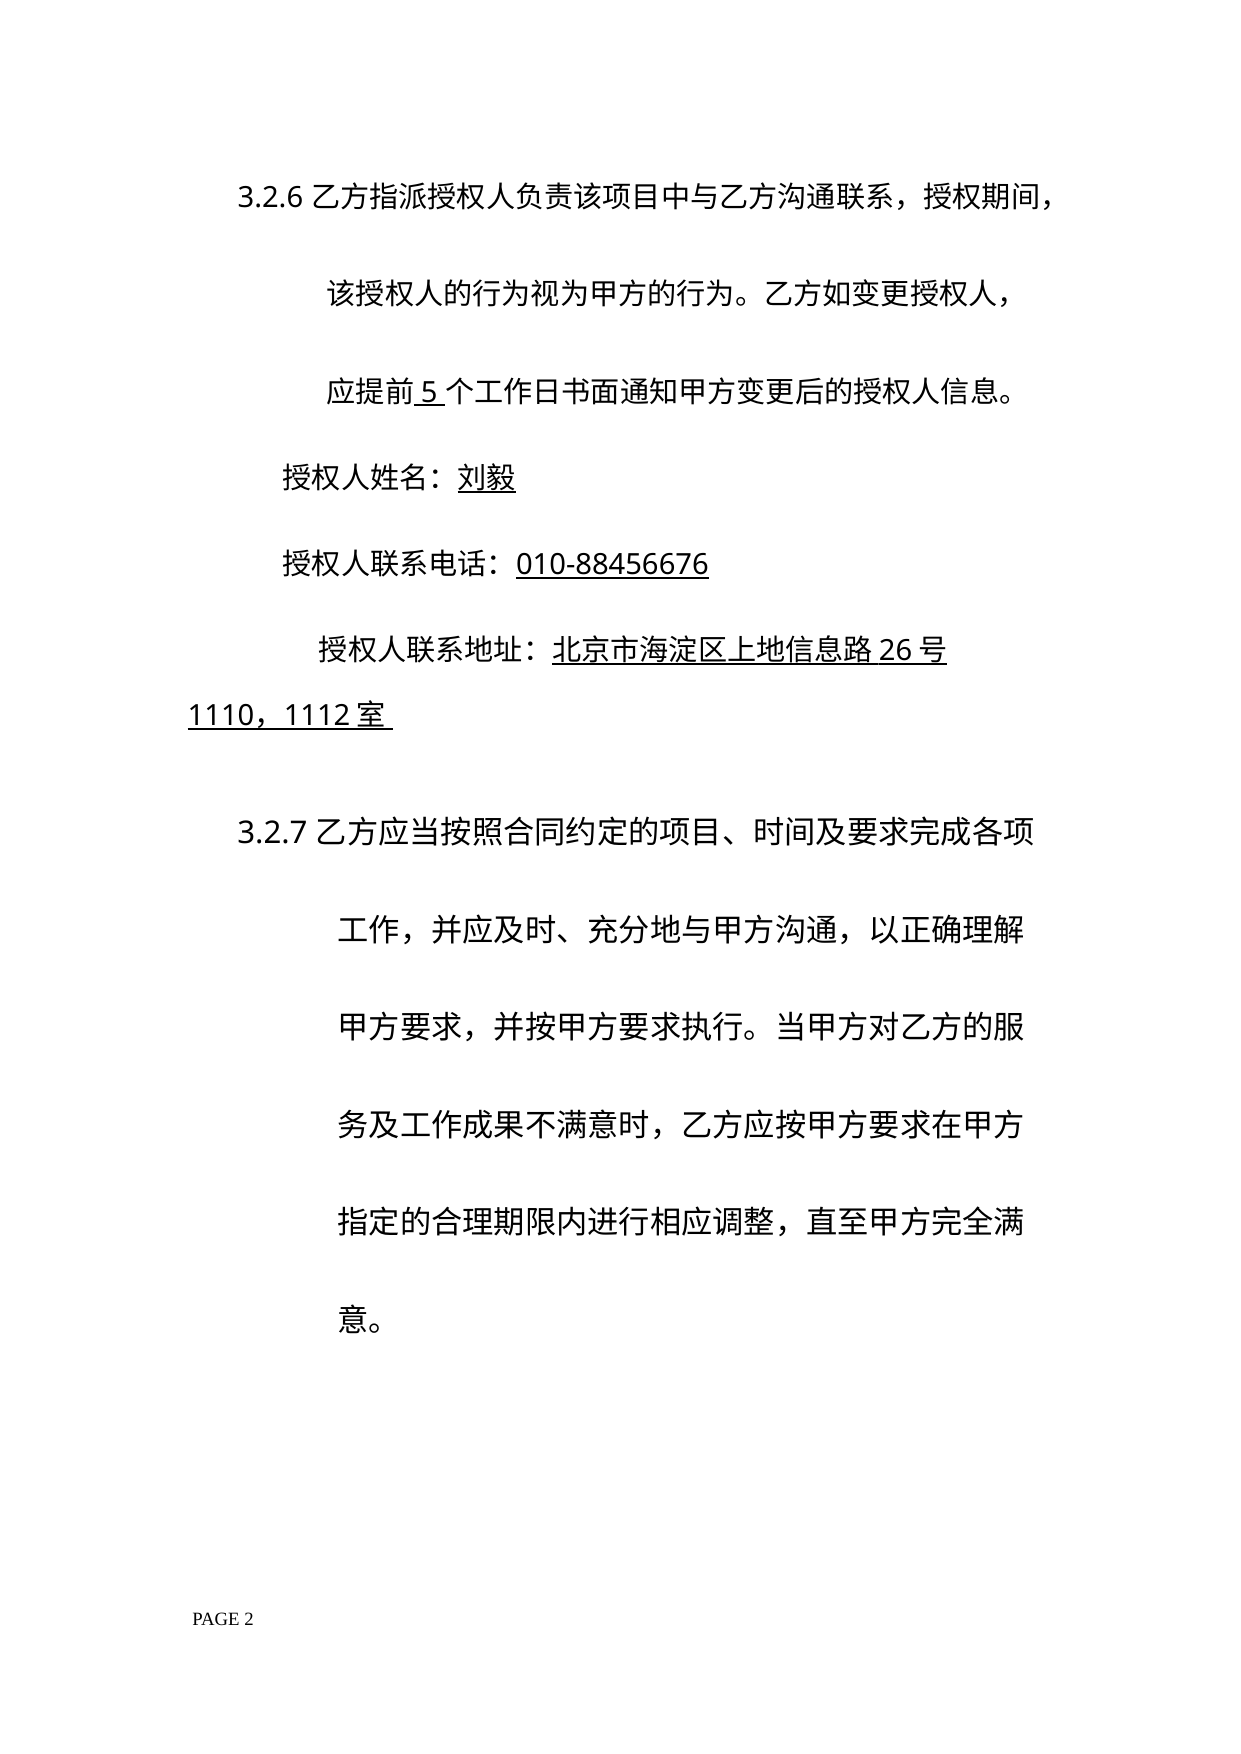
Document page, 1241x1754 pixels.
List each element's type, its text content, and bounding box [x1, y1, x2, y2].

text 3.2.7 乙方应当按照合同约定的项目、时间及要求完成各项工作，并应及时、充分地与甲方沟通，以正确理解甲方要求，并按甲方要求执行。当甲方对乙方的服务及工作成果不满意时，乙方应按甲方要求在甲方指定的合理期限内进行相应调整，直至甲方完全满意。 [237, 798, 1053, 1350]
text 3.2.6 乙方指派授权人负责该项目中与乙方沟通联系，授权期间，该授权人的行为视为甲方的行为。乙方如变更授权人，应提前 5 个工作日书面通知甲方变更后的授权人信息。 [237, 162, 1053, 422]
text 授权人联系电话：010-88456676 [237, 529, 1053, 594]
text 授权人联系地址：北京市海淀区上地信息路26号1110，1112室 [187, 615, 1053, 745]
text 授权人姓名：刘毅 [237, 443, 1053, 508]
